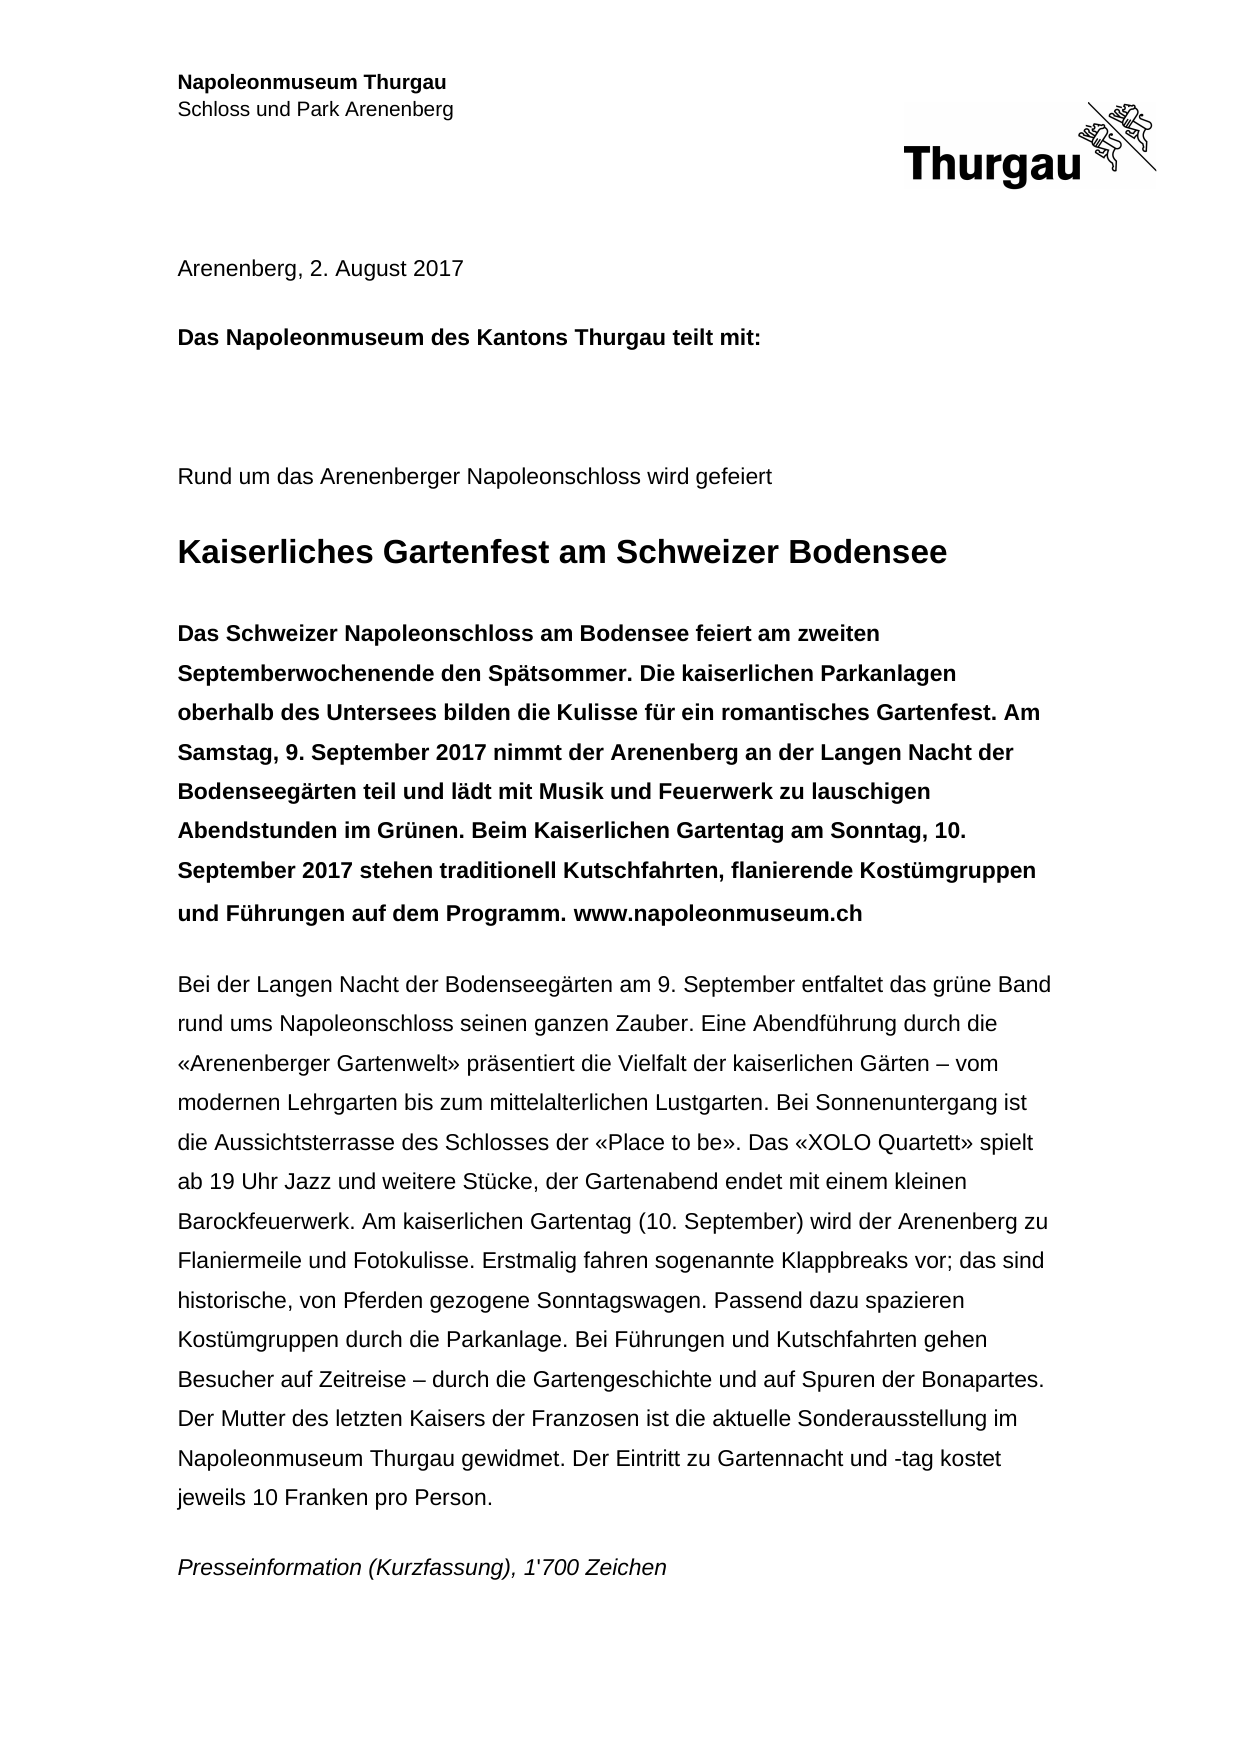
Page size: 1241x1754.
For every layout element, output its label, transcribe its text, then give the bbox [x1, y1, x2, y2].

text Rund um das Arenenberger Napoleonschloss wird gefeiert [177, 463, 1093, 489]
text Bei der Langen Nacht der Bodenseegärten am 9. September entfaltet das grüne Band rund ums Napoleonschloss seinen ganzen Zauber. Eine Abendführung durch die «Arenenberger Gartenwelt» präsentiert die Vielfalt der kaiserlichen Gärten – vom modernen Lehrgarten bis zum mittelalterlichen Lustgarten. Bei Sonnenuntergang ist die Aussichtsterrasse des Schlosses der «Place to be». Das «XOLO Quartett» spielt ab 19 Uhr Jazz und weitere Stücke, der Gartenabend endet mit einem kleinen Barockfeuerwerk. Am kaiserlichen Gartentag (10. September) wird der Arenenberg zu Flaniermeile und Fotokulisse. Erstmalig fahren sogenannte Klappbreaks vor; das sind historische, von Pferden gezogene Sonntagswagen. Passend dazu spazieren Kostümgruppen durch die Parkanlage. Bei Führungen und Kutschfahrten gehen Besucher auf Zeitreise – durch die Gartengeschichte und auf Spuren der Bonapartes. Der Mutter des letzten Kaisers der Franzosen ist die aktuelle Sonderausstellung im Napoleonmuseum Thurgau gewidmet. Der Eintritt zu Gartennacht und -tag kostet jeweils 10 Franken pro Person. [177, 971, 1059, 1510]
text Kaiserliches Gartenfest am Schweizer Bodensee [177, 532, 1093, 571]
text Presseinformation (Kurzfassung), 1'700 Zeichen [177, 1553, 1093, 1580]
picture [904, 102, 1157, 194]
text Das Napoleonmuseum des Kantons Thurgau teilt mit: [177, 324, 1093, 350]
text Arenenberg, 2. August 2017 [177, 254, 1093, 281]
text Das Schweizer Napoleonschloss am Bodensee feiert am zweiten Septemberwochenende den Spätsommer. Die kaiserlichen Parkanlagen oberhalb des Untersees bilden die Kulisse für ein romantisches Gartenfest. Am Samstag, 9. September 2017 nimmt der Arenenberg an der Langen Nacht der Bodenseegärten teil und lädt mit Musik und Feuerwerk zu lauschigen Abendstunden im Grünen. Beim Kaiserlichen Gartentag am Sonntag, 10. September 2017 stehen traditionell Kutschfahrten, flanierende Kostümgruppen und Führungen auf dem Programm. www.napoleonmuseum.ch [177, 620, 1059, 926]
